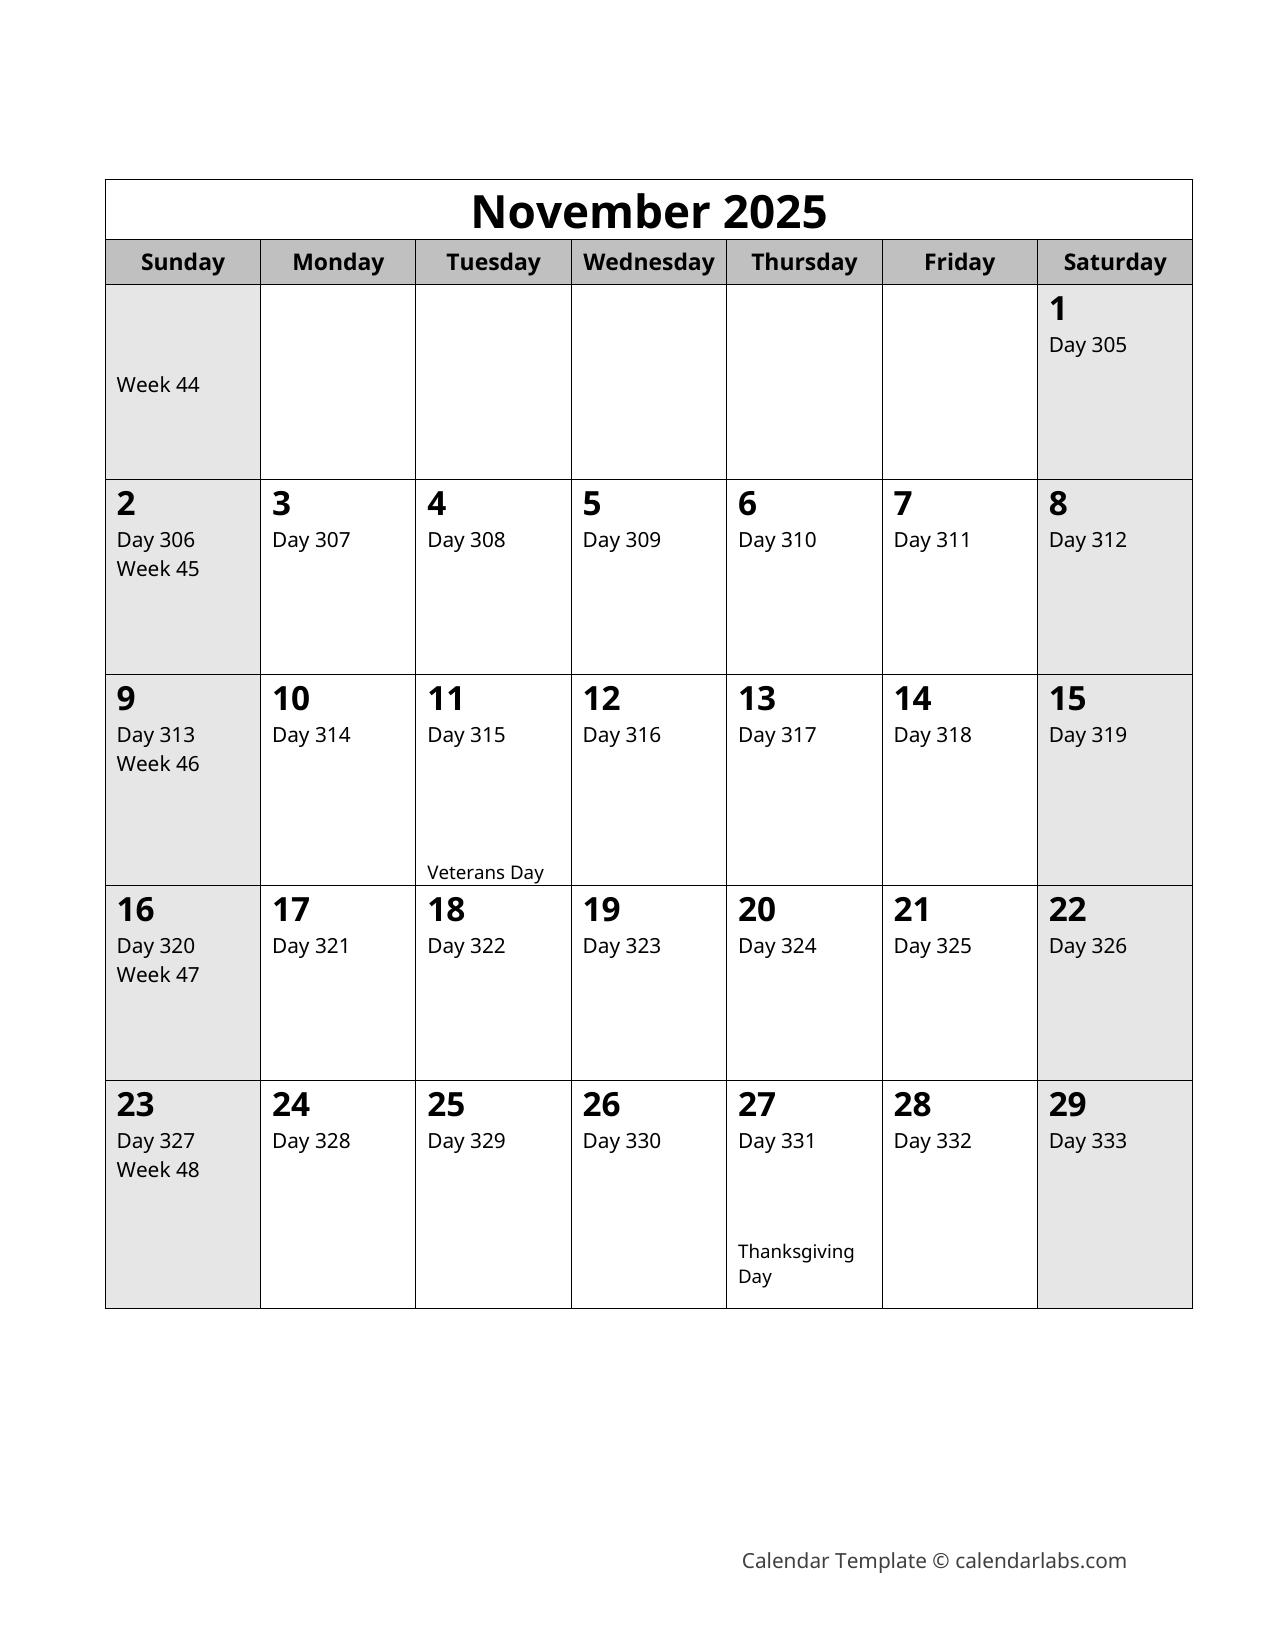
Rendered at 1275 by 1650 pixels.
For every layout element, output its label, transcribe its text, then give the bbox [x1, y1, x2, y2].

table_cell 25 Day 329 [416, 1081, 571, 1308]
table_cell Saturday [1038, 240, 1192, 284]
table_cell Week 44 [106, 285, 260, 479]
table_cell Tuesday [416, 240, 571, 284]
table_cell 8 Day 312 [1038, 480, 1192, 674]
table_cell 28 Day 332 [883, 1081, 1037, 1308]
table_cell 15 Day 319 [1038, 675, 1192, 885]
table_cell 3 Day 307 [261, 480, 415, 674]
table_cell 4 Day 308 [416, 480, 571, 674]
table_cell 19 Day 323 [572, 886, 726, 1080]
table_cell 29 Day 333 [1038, 1081, 1192, 1308]
table_cell Wednesday [572, 240, 726, 284]
table_cell 21 Day 325 [883, 886, 1037, 1080]
table_cell 9 Day 313 Week 46 [106, 675, 260, 885]
table_cell 23 Day 327 Week 48 [106, 1081, 260, 1308]
table_cell Friday [883, 240, 1037, 284]
table_cell 16 Day 320 Week 47 [106, 886, 260, 1080]
table_cell [416, 285, 571, 479]
table_cell 20 Day 324 [727, 886, 882, 1080]
table_header November 2025 [106, 180, 1192, 239]
table_cell [572, 285, 726, 479]
table_cell 27 Day 331 Thanksgiving Day [727, 1081, 882, 1308]
table_cell Sunday [106, 240, 260, 284]
table_cell 22 Day 326 [1038, 886, 1192, 1080]
table_cell 24 Day 328 [261, 1081, 415, 1308]
table_cell 12 Day 316 [572, 675, 726, 885]
table_cell 10 Day 314 [261, 675, 415, 885]
table_cell 17 Day 321 [261, 886, 415, 1080]
table_cell Monday [261, 240, 415, 284]
table_cell 26 Day 330 [572, 1081, 726, 1308]
table_cell Thursday [727, 240, 882, 284]
table_cell 2 Day 306 Week 45 [106, 480, 260, 674]
table_cell 1 Day 305 [1038, 285, 1192, 479]
table_cell 13 Day 317 [727, 675, 882, 885]
table_cell 14 Day 318 [883, 675, 1037, 885]
table_cell [261, 285, 415, 479]
table_cell 11 Day 315 Veterans Day [416, 675, 571, 885]
table_cell 5 Day 309 [572, 480, 726, 674]
table_cell [727, 285, 882, 479]
table_cell 18 Day 322 [416, 886, 571, 1080]
table_cell [883, 285, 1037, 479]
table_cell 7 Day 311 [883, 480, 1037, 674]
table_cell 6 Day 310 [727, 480, 882, 674]
